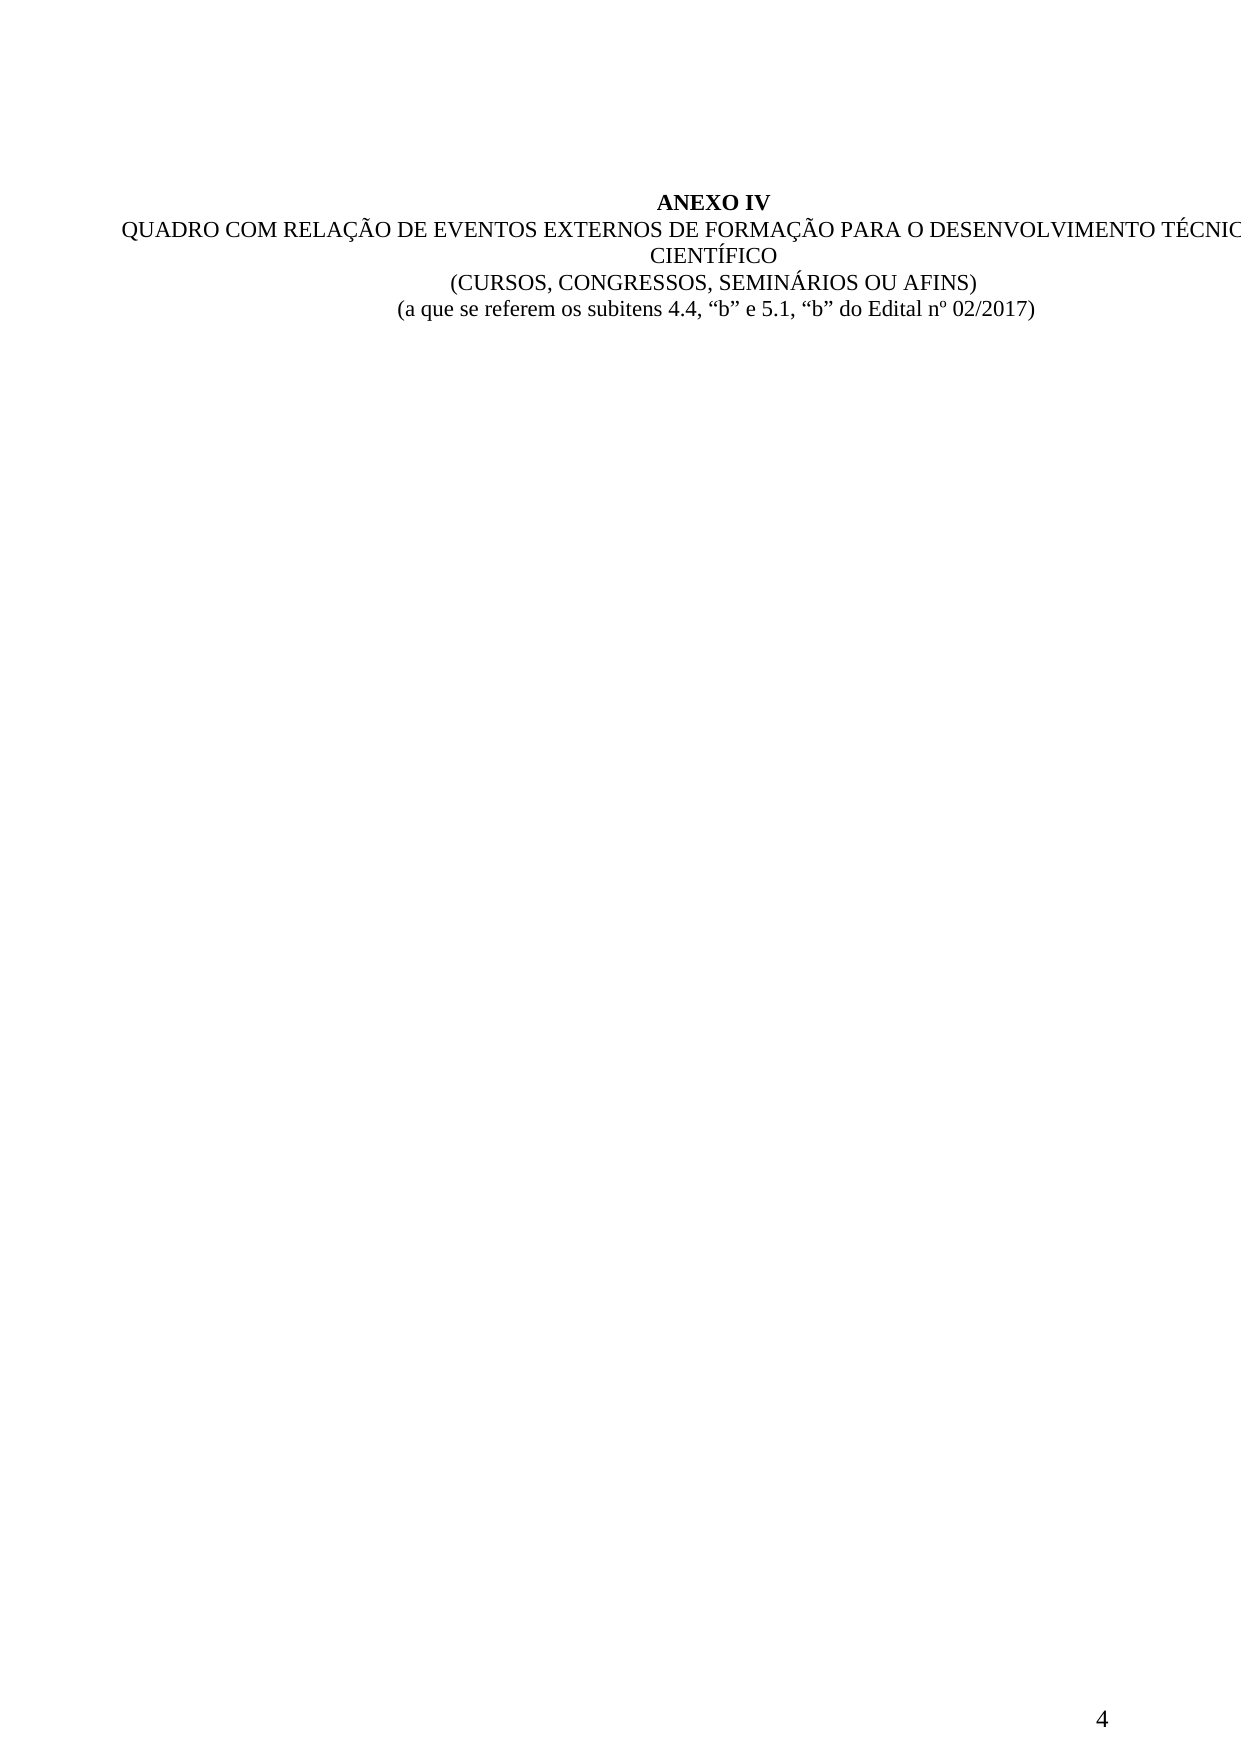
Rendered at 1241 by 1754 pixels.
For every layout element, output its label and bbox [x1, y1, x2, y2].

table_cell [112, 150, 1240, 321]
